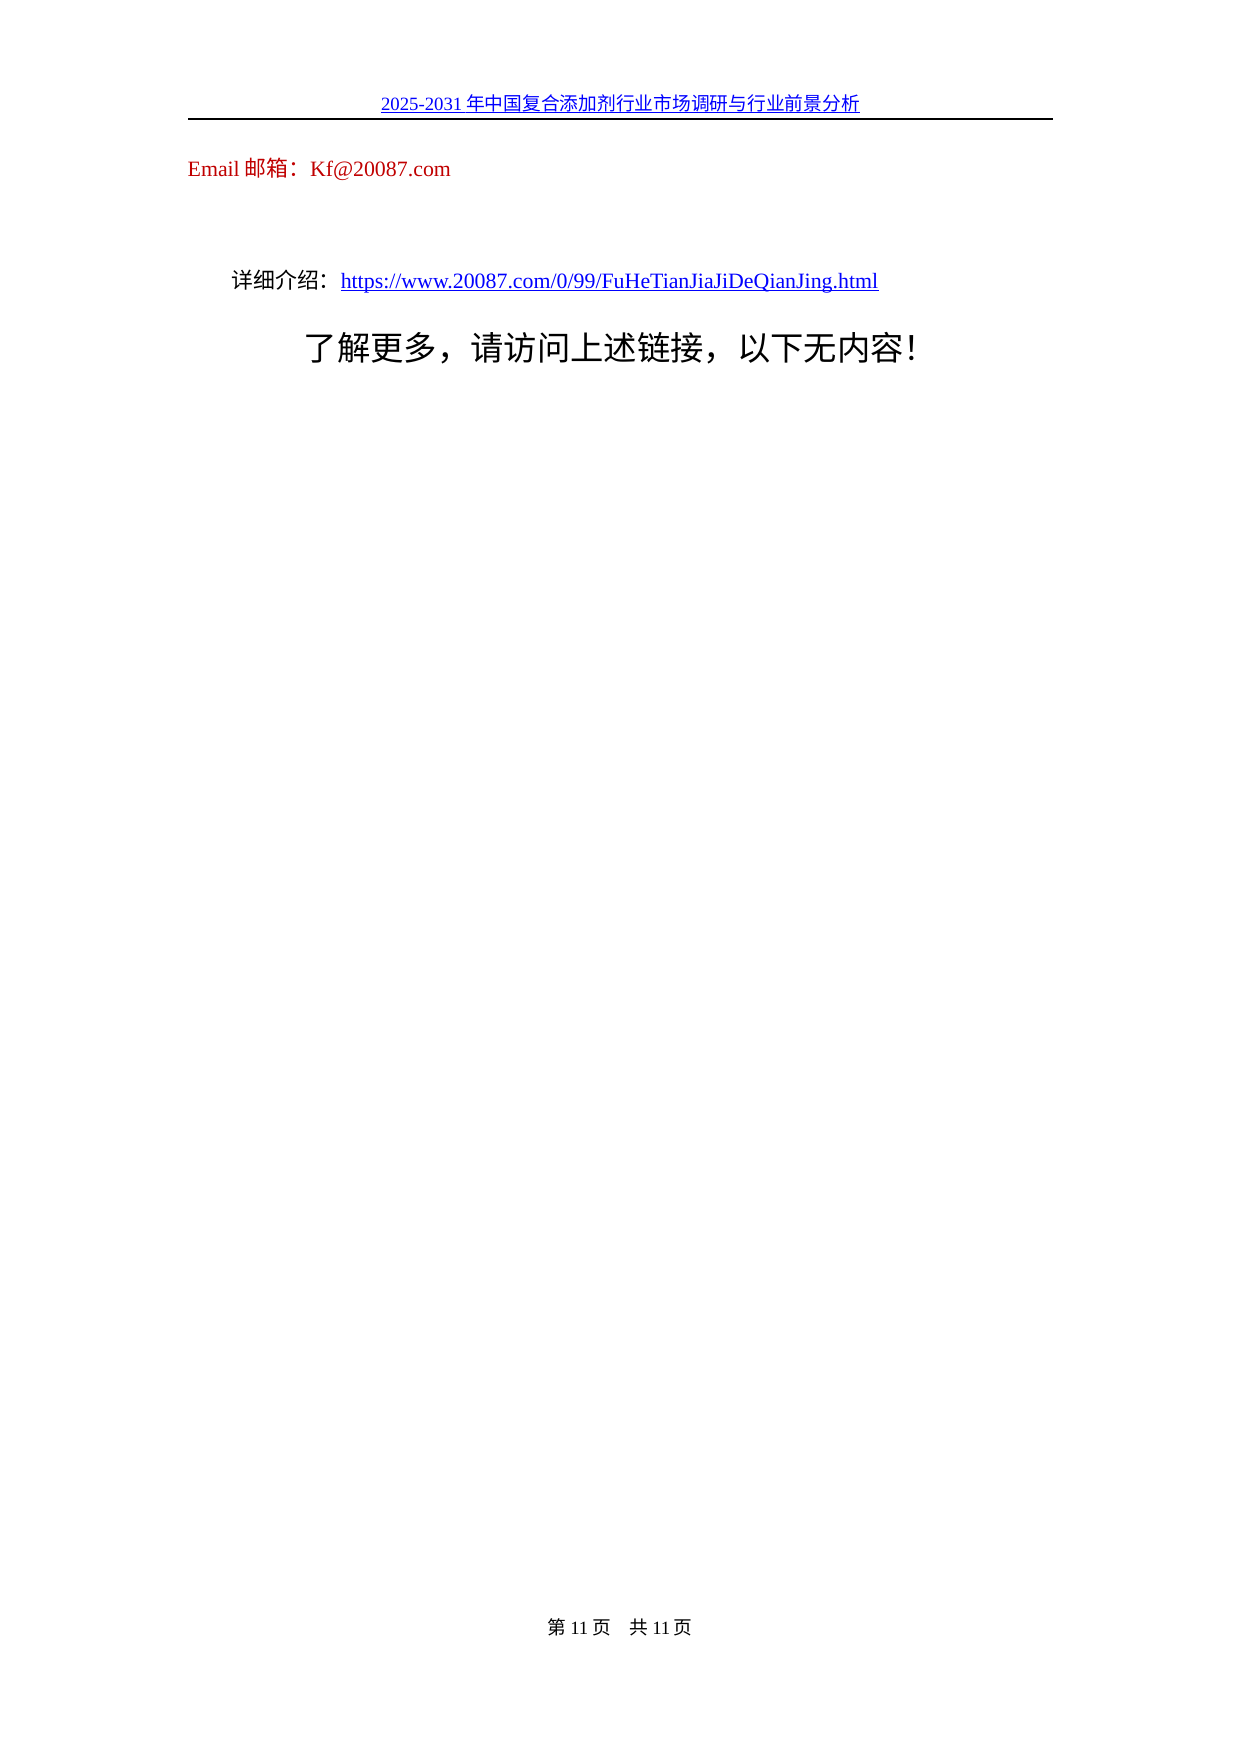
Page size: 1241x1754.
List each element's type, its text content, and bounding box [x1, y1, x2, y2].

text Email邮箱：Kf@20087.com [187, 150, 1053, 183]
text 详细介绍：https://www.20087.com/0/99/FuHeTianJiaJiDeQianJing.html [187, 263, 1053, 296]
title 了解更多，请访问上述链接，以下无内容！ [187, 313, 1053, 378]
